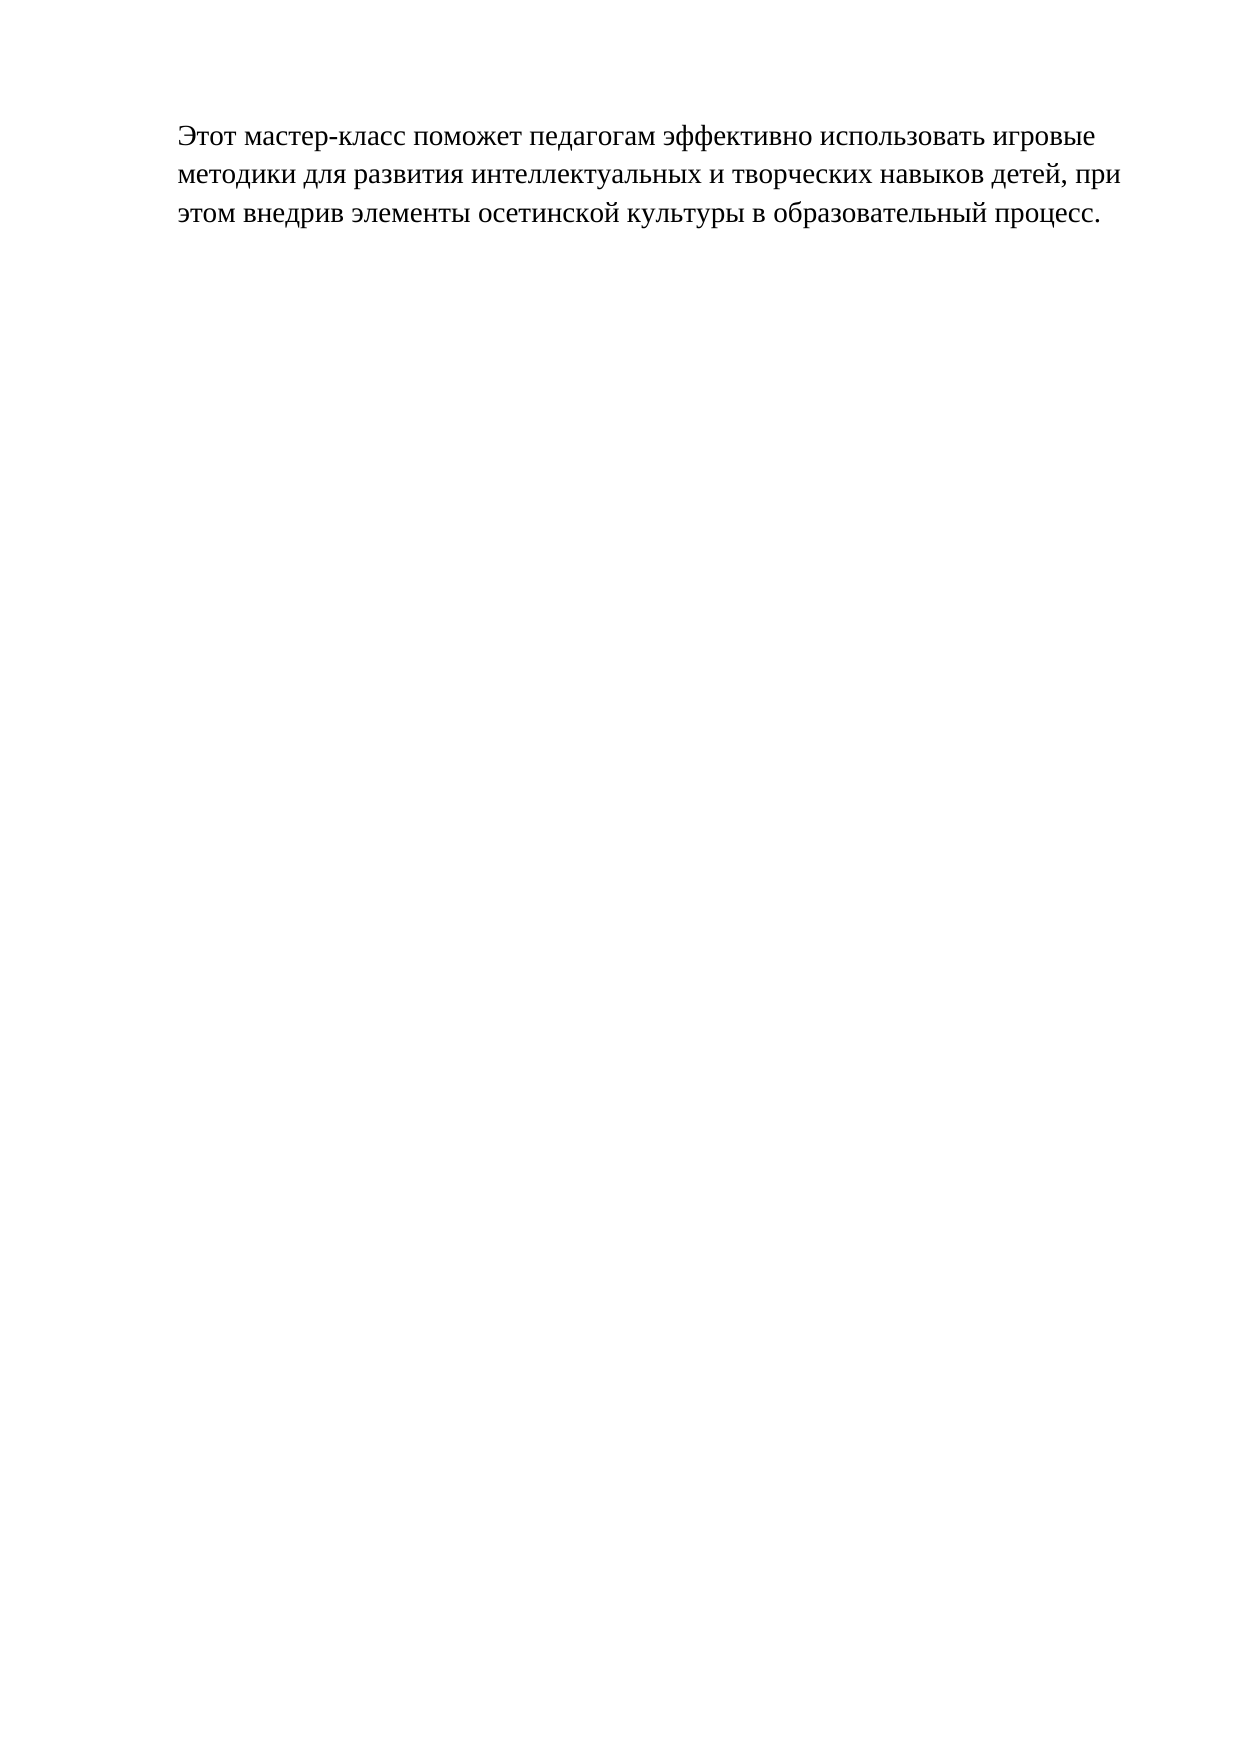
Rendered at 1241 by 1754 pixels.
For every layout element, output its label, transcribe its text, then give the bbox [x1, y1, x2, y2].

text Этот мастер-класс поможет педагогам эффективно использовать игровые методики для развития интеллектуальных и творческих навыков детей, при этом внедрив элементы осетинской культуры в образовательный процесс. [177, 118, 1152, 229]
